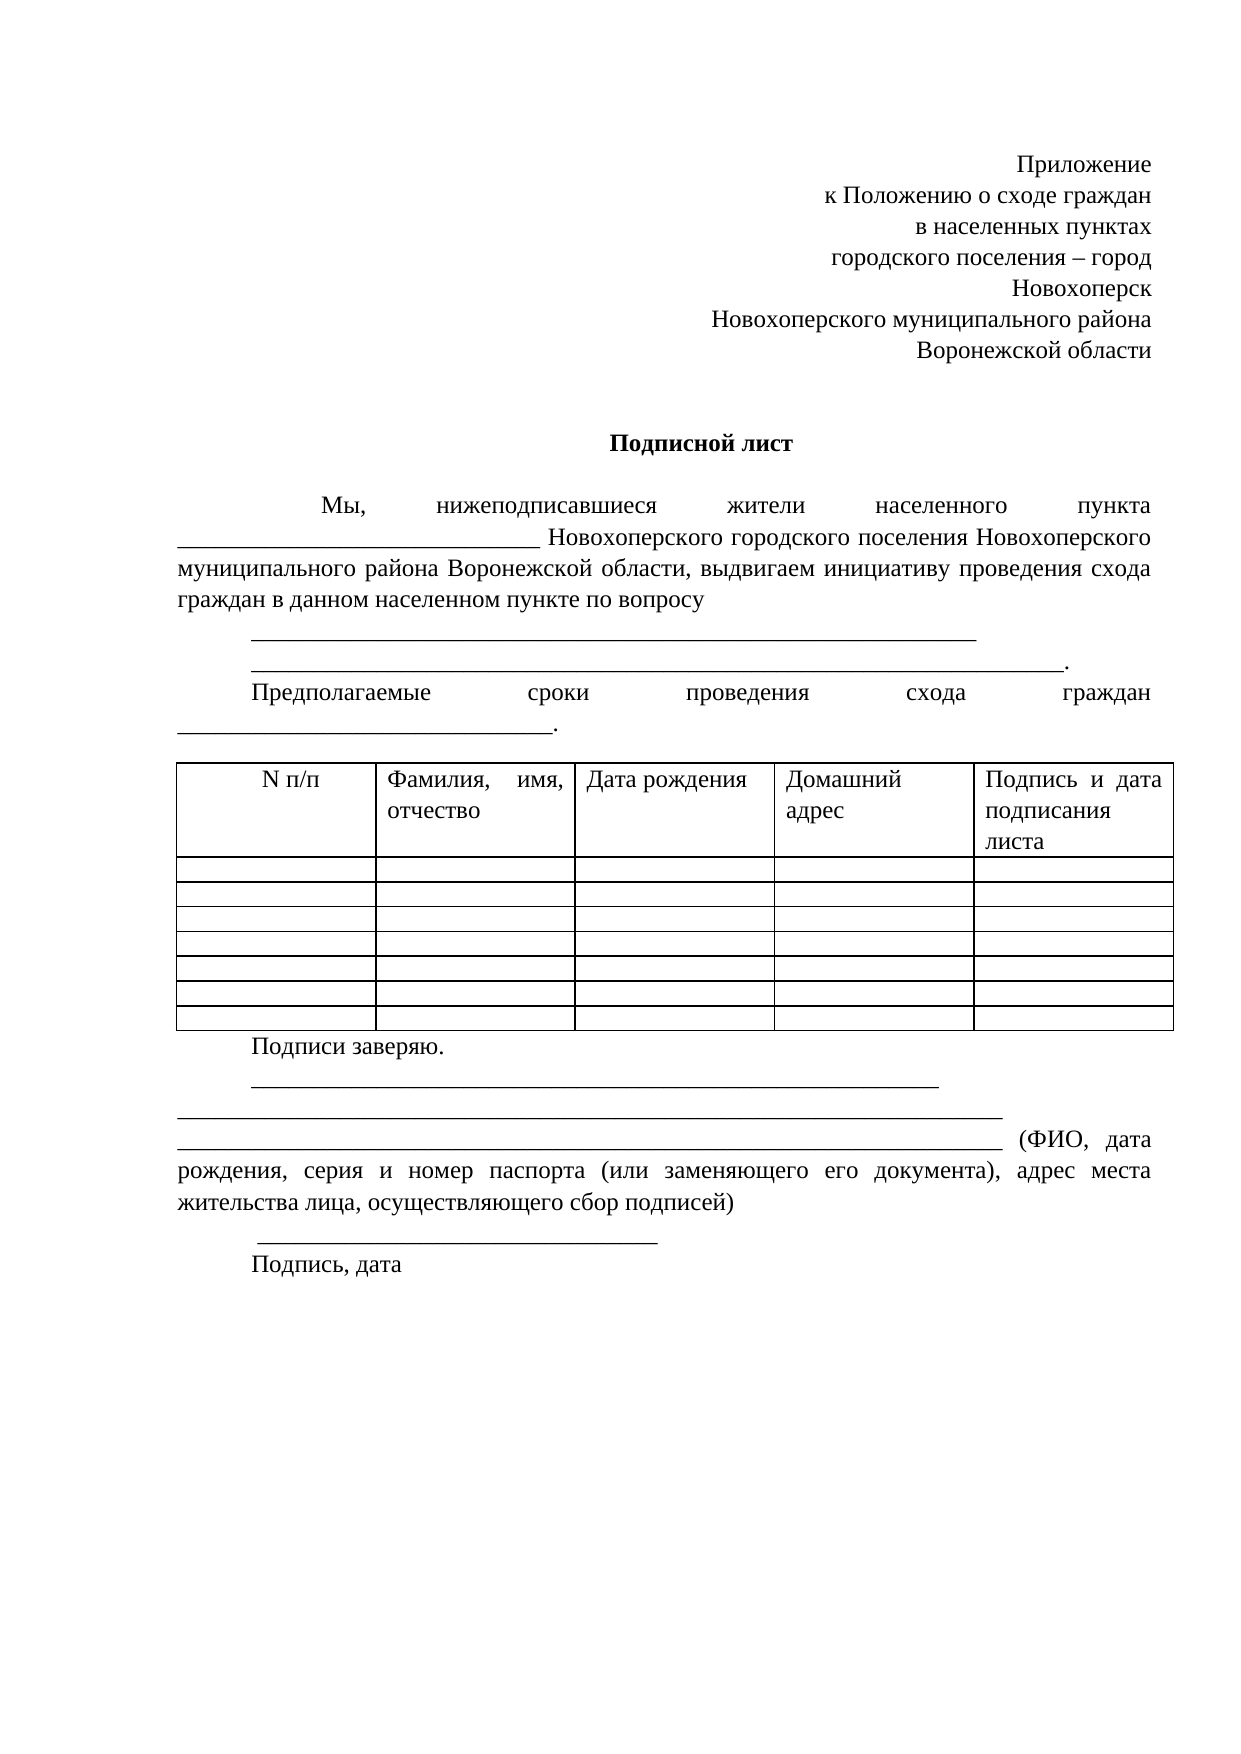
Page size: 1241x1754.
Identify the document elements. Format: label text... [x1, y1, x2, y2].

table_header Фамилия, имя, отчество [377, 764, 574, 856]
table_cell [576, 982, 774, 1005]
text __________________________________________________________ [177, 615, 1152, 643]
text Подпись, дата [177, 1249, 1152, 1277]
table_cell [377, 883, 574, 906]
text к Положению о сходе граждан [251, 180, 1152, 209]
table_cell [377, 858, 574, 881]
table_cell [576, 1007, 774, 1030]
table_cell [975, 858, 1173, 881]
table_cell [975, 883, 1173, 906]
table_cell [177, 982, 375, 1005]
table_cell [775, 907, 973, 931]
text Подписи заверяю. [177, 1031, 1152, 1060]
table_cell [975, 932, 1173, 955]
table_cell [775, 1007, 973, 1030]
table_cell [775, 957, 973, 980]
table_cell [377, 982, 574, 1005]
table_cell [775, 982, 973, 1005]
text Предполагаемые сроки проведения схода граждан ______________________________. [177, 677, 1152, 737]
text в населенных пунктах [251, 211, 1152, 240]
table_cell [576, 858, 774, 881]
text Подписной лист [177, 428, 1152, 457]
table_cell [177, 883, 375, 906]
table_cell [975, 982, 1173, 1005]
table_cell [377, 932, 574, 955]
table_cell [377, 957, 574, 980]
text ________________________________ [177, 1218, 1152, 1246]
text _______________________________________________________ __________________________________________________________________ __________________________________________________________________ (ФИО, дата рождения, серия и номер паспорта (или заменяющего его документа), адрес места жительства лица, осуществляющего сбор подписей) [177, 1062, 1152, 1215]
table_cell [177, 957, 375, 980]
table_cell [576, 957, 774, 980]
text _________________________________________________________________. [177, 646, 1152, 674]
table_cell [377, 1007, 574, 1030]
table_cell [975, 1007, 1173, 1030]
table_cell [177, 907, 375, 931]
table_header Домашний адрес [775, 764, 973, 856]
table_header Дата рождения [576, 764, 774, 856]
text Приложение [251, 149, 1152, 178]
table_cell [576, 883, 774, 906]
table_cell [975, 957, 1173, 980]
table_header Подпись и дата подписания листа [975, 764, 1173, 856]
table_cell [177, 932, 375, 955]
text городского поселения – город Новохоперск [251, 242, 1152, 302]
table_cell [775, 858, 973, 881]
table_cell [576, 932, 774, 955]
table_cell [775, 883, 973, 906]
table_cell [775, 932, 973, 955]
table_header N п/п [177, 764, 375, 856]
text Воронежской области [251, 335, 1152, 364]
table_cell [975, 907, 1173, 931]
table_cell [377, 907, 574, 931]
text Мы, нижеподписавшиеся жители населенного пункта _____________________________ Новохоперского городского поселения Новохоперского муниципального района Воронежской области, выдвигаем инициативу проведения схода граждан в данном населенном пункте по вопросу [177, 491, 1152, 612]
table_cell [177, 858, 375, 881]
text Новохоперского муниципального района [251, 304, 1152, 333]
table_cell [576, 907, 774, 931]
table_cell [177, 1007, 375, 1030]
